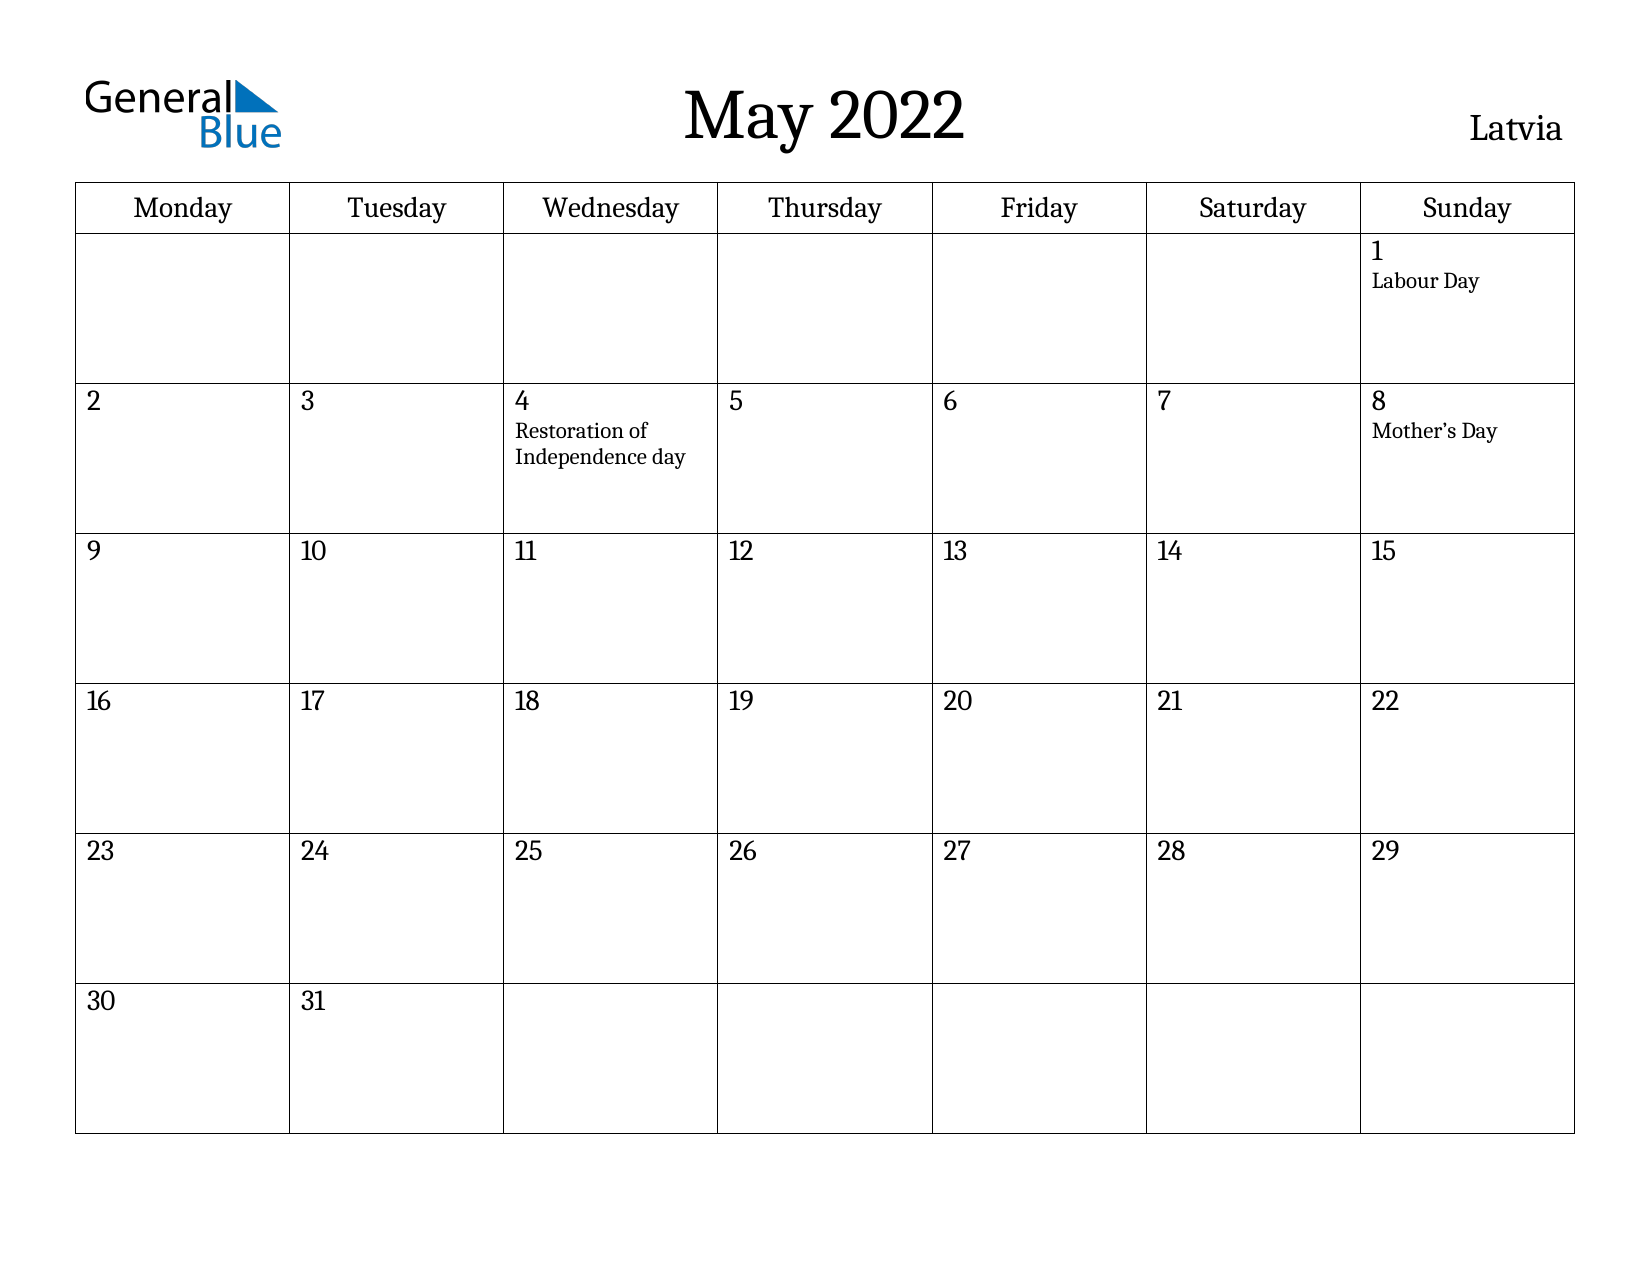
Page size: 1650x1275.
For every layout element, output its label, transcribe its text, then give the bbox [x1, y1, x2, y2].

table_cell [1361, 717, 1574, 833]
table_cell [290, 234, 503, 267]
table_cell 7 [1147, 384, 1360, 417]
table_cell 14 [1147, 534, 1360, 567]
table_cell 21 [1147, 684, 1360, 717]
table_cell [718, 717, 932, 833]
table_cell [718, 567, 932, 683]
table_cell 16 [76, 684, 289, 717]
table_cell [290, 717, 503, 833]
table_cell [1147, 567, 1360, 683]
table_cell 10 [290, 534, 503, 567]
table_cell 19 [718, 684, 932, 717]
table_cell Saturday [1147, 183, 1360, 233]
table_cell Restoration of Independence day [504, 417, 717, 533]
table_cell [504, 234, 717, 267]
table_cell [76, 417, 289, 533]
table_cell [1147, 868, 1360, 983]
table_cell [290, 417, 503, 533]
table_cell [1361, 868, 1574, 983]
table_cell [504, 1018, 717, 1133]
table_cell [504, 717, 717, 833]
table_cell [1361, 567, 1574, 683]
table_cell Tuesday [290, 183, 503, 233]
table_cell [290, 1018, 503, 1133]
table_cell [504, 868, 717, 983]
table_header Latvia [1146, 75, 1574, 182]
table_cell 15 [1361, 534, 1574, 567]
table_cell 23 [76, 834, 289, 867]
table_cell [76, 234, 289, 267]
table_cell [76, 868, 289, 983]
table_cell [718, 417, 932, 533]
table_cell 12 [718, 534, 932, 567]
table_cell Monday [76, 183, 289, 233]
table_cell [1147, 1018, 1360, 1133]
table_cell [76, 717, 289, 833]
table_cell 27 [933, 834, 1146, 867]
table_cell 28 [1147, 834, 1360, 867]
table_cell 3 [290, 384, 503, 417]
table_cell Thursday [718, 183, 932, 233]
table_cell [933, 267, 1146, 383]
table_cell 29 [1361, 834, 1574, 867]
table_cell 22 [1361, 684, 1574, 717]
table_cell 25 [504, 834, 717, 867]
table_cell 20 [933, 684, 1146, 717]
table_cell [718, 267, 932, 383]
table_cell [933, 717, 1146, 833]
table_cell [933, 567, 1146, 683]
table_cell Mother’s Day [1361, 417, 1574, 533]
table_cell [933, 868, 1146, 983]
table_cell 13 [933, 534, 1146, 567]
table_cell [1147, 234, 1360, 267]
table_cell Wednesday [504, 183, 717, 233]
table_cell [76, 1018, 289, 1133]
table_cell [290, 567, 503, 683]
table_cell [718, 234, 932, 267]
table_cell [504, 567, 717, 683]
table_cell [1147, 417, 1360, 533]
table_cell 18 [504, 684, 717, 717]
table_cell [933, 1018, 1146, 1133]
table_cell 11 [504, 534, 717, 567]
table_cell [1361, 1018, 1574, 1133]
table_cell [1361, 984, 1574, 1017]
table_cell [933, 984, 1146, 1017]
table_cell Friday [933, 183, 1146, 233]
table_cell [290, 267, 503, 383]
table_cell 24 [290, 834, 503, 867]
table_cell [1147, 267, 1360, 383]
table_cell 5 [718, 384, 932, 417]
table_header [76, 75, 503, 182]
table_cell [718, 868, 932, 983]
table_cell Sunday [1361, 183, 1574, 233]
table_cell [504, 267, 717, 383]
table_cell 30 [76, 984, 289, 1017]
table_cell 26 [718, 834, 932, 867]
picture [86, 80, 281, 148]
table_cell 2 [76, 384, 289, 417]
table_cell [933, 417, 1146, 533]
table_cell [76, 267, 289, 383]
table_cell 8 [1361, 384, 1574, 417]
table_cell [290, 868, 503, 983]
table_cell [1147, 717, 1360, 833]
table_cell 31 [290, 984, 503, 1017]
table_cell 17 [290, 684, 503, 717]
table_cell Labour Day [1361, 267, 1574, 383]
table_cell [718, 984, 932, 1017]
table_cell [933, 234, 1146, 267]
table_header May 2022 [504, 75, 1146, 182]
table_cell [76, 567, 289, 683]
table_cell 4 [504, 384, 717, 417]
table_cell [718, 1018, 932, 1133]
table_cell 1 [1361, 234, 1574, 267]
table_cell [1147, 984, 1360, 1017]
table_cell [504, 984, 717, 1017]
table_cell 6 [933, 384, 1146, 417]
table_cell 9 [76, 534, 289, 567]
